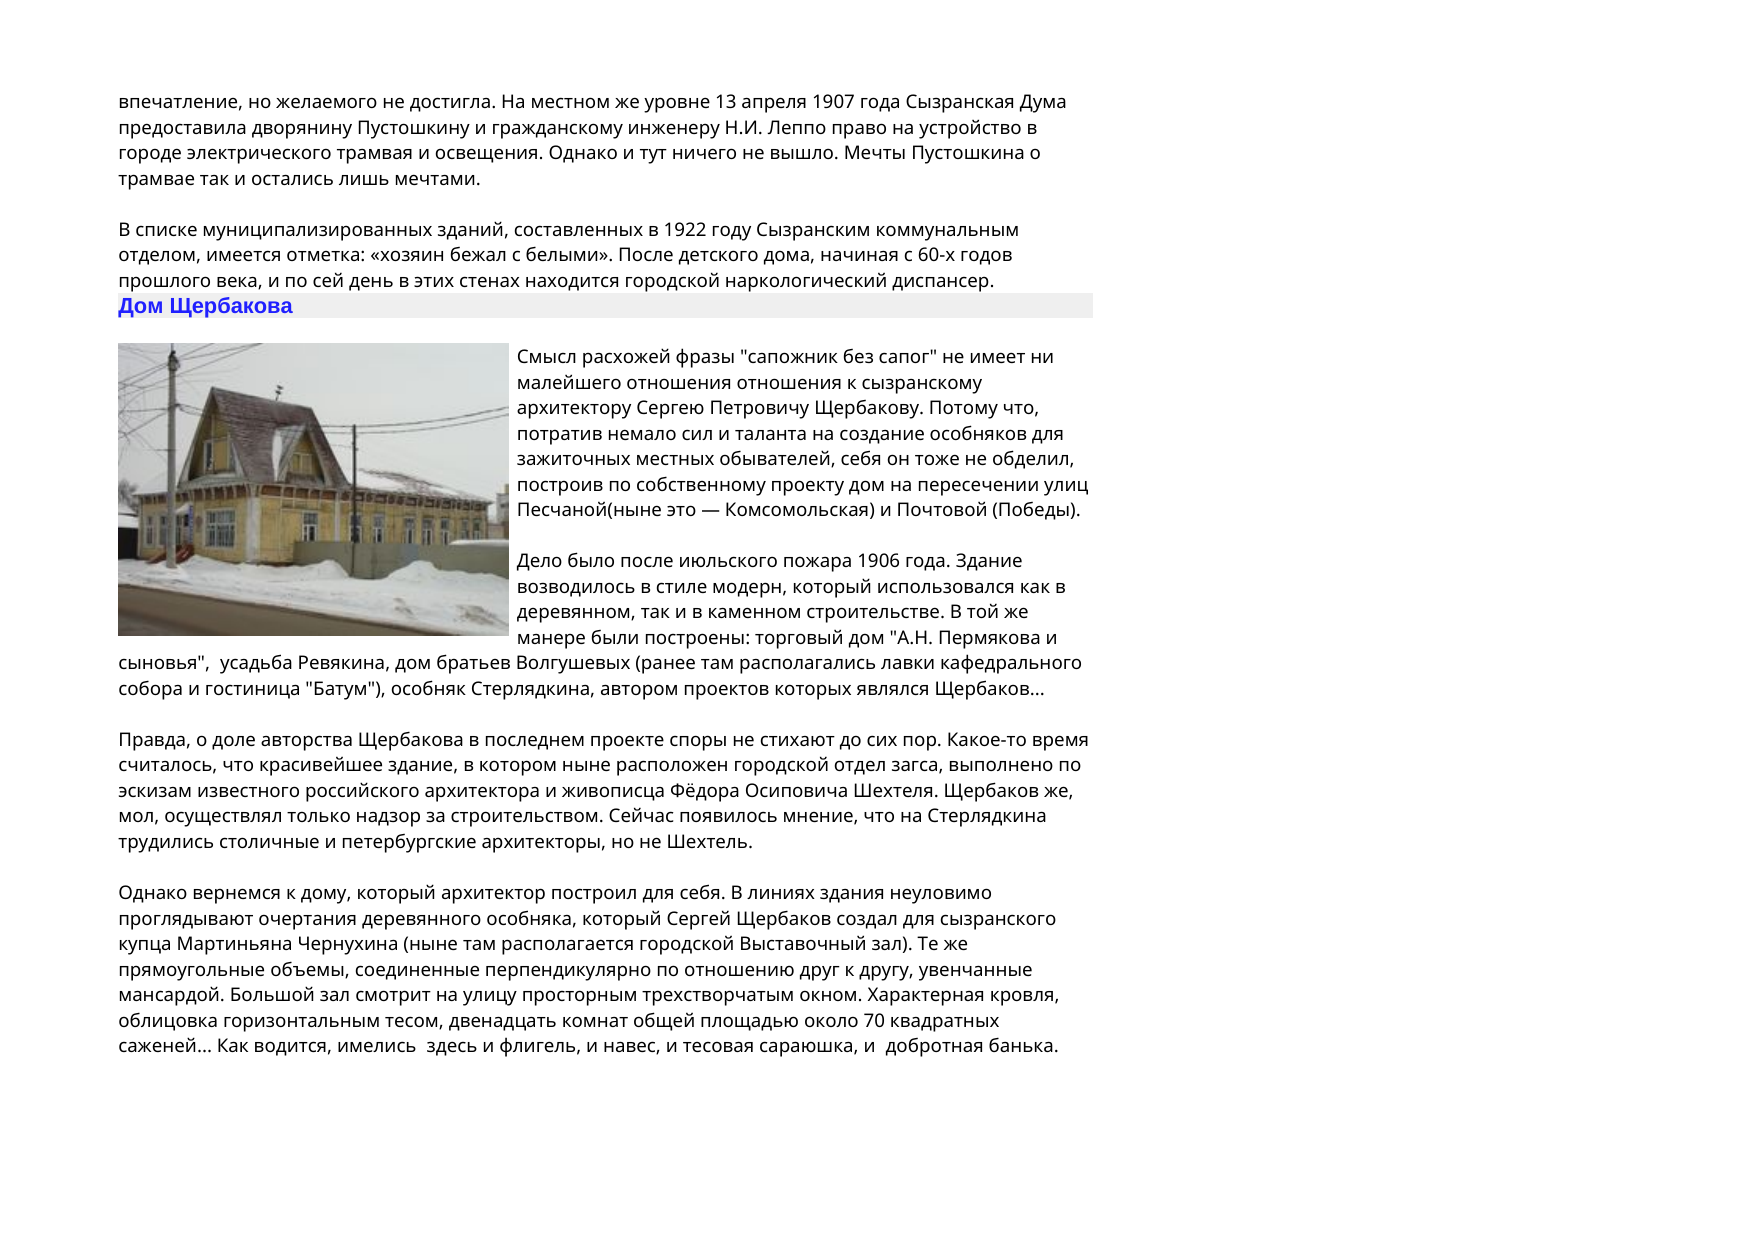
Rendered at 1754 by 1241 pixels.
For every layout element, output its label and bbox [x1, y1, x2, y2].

picture [118, 343, 509, 636]
